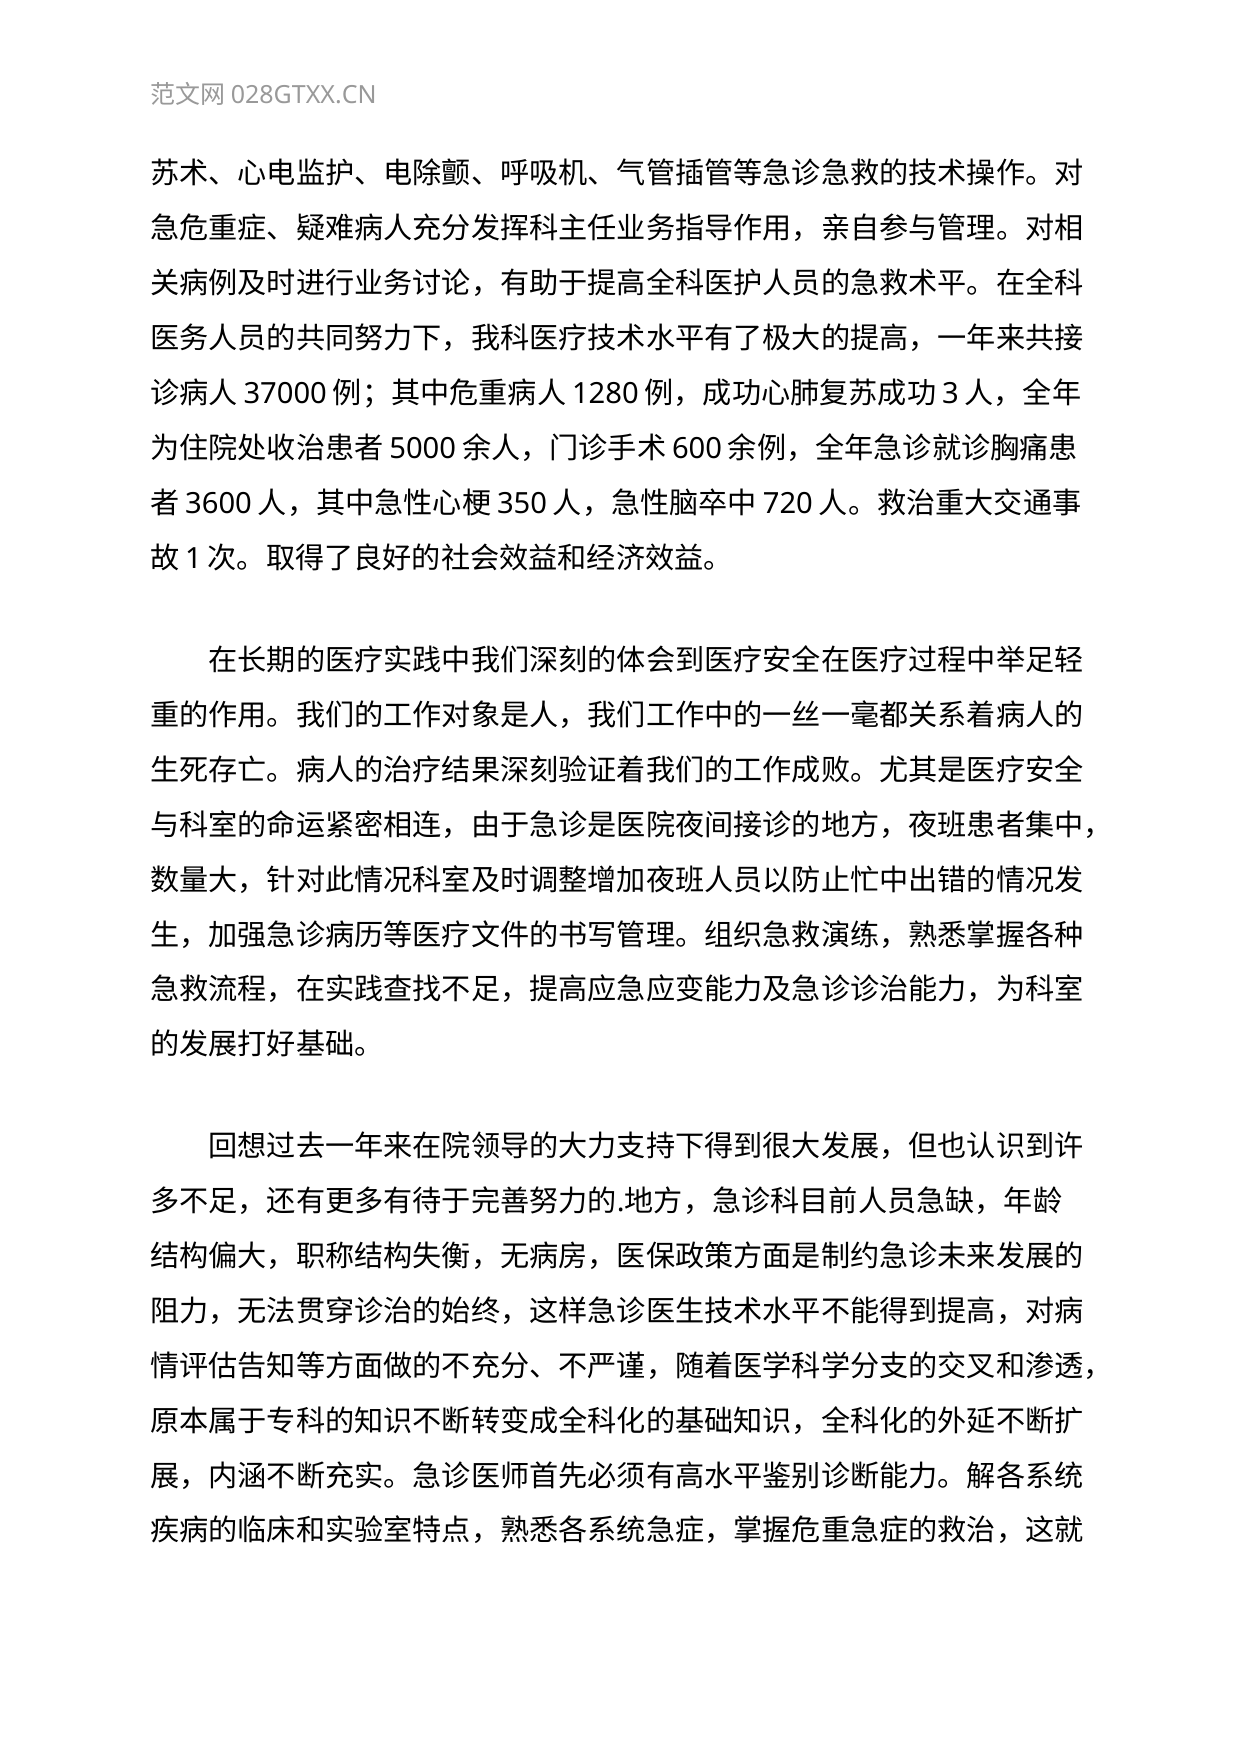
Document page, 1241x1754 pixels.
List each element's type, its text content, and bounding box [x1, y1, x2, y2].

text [150, 150, 1090, 577]
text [150, 1123, 1090, 1549]
text 在长期的医疗实践中我们深刻的体会到医疗安全在医疗过程中举足轻重的作用。我们的工作对象是人，我们工作中的一丝一毫都关系着病人的生死存亡。病人的治疗结果深刻验证着我们的工作成败。尤其是医疗安全与科室的命运紧密相连，由于急诊是医院夜间接诊的地方，夜班患者集中，数量大，针对此情况科室及时调整增加夜班人员以防止忙中出错的情况发生，加强急诊病历等医疗文件的书写管理。组织急救演练，熟悉掌握各种急救流程，在实践查找不足，提高应急应变能力及急诊诊治能力，为科室的发展打好基础。 [150, 637, 1090, 1063]
